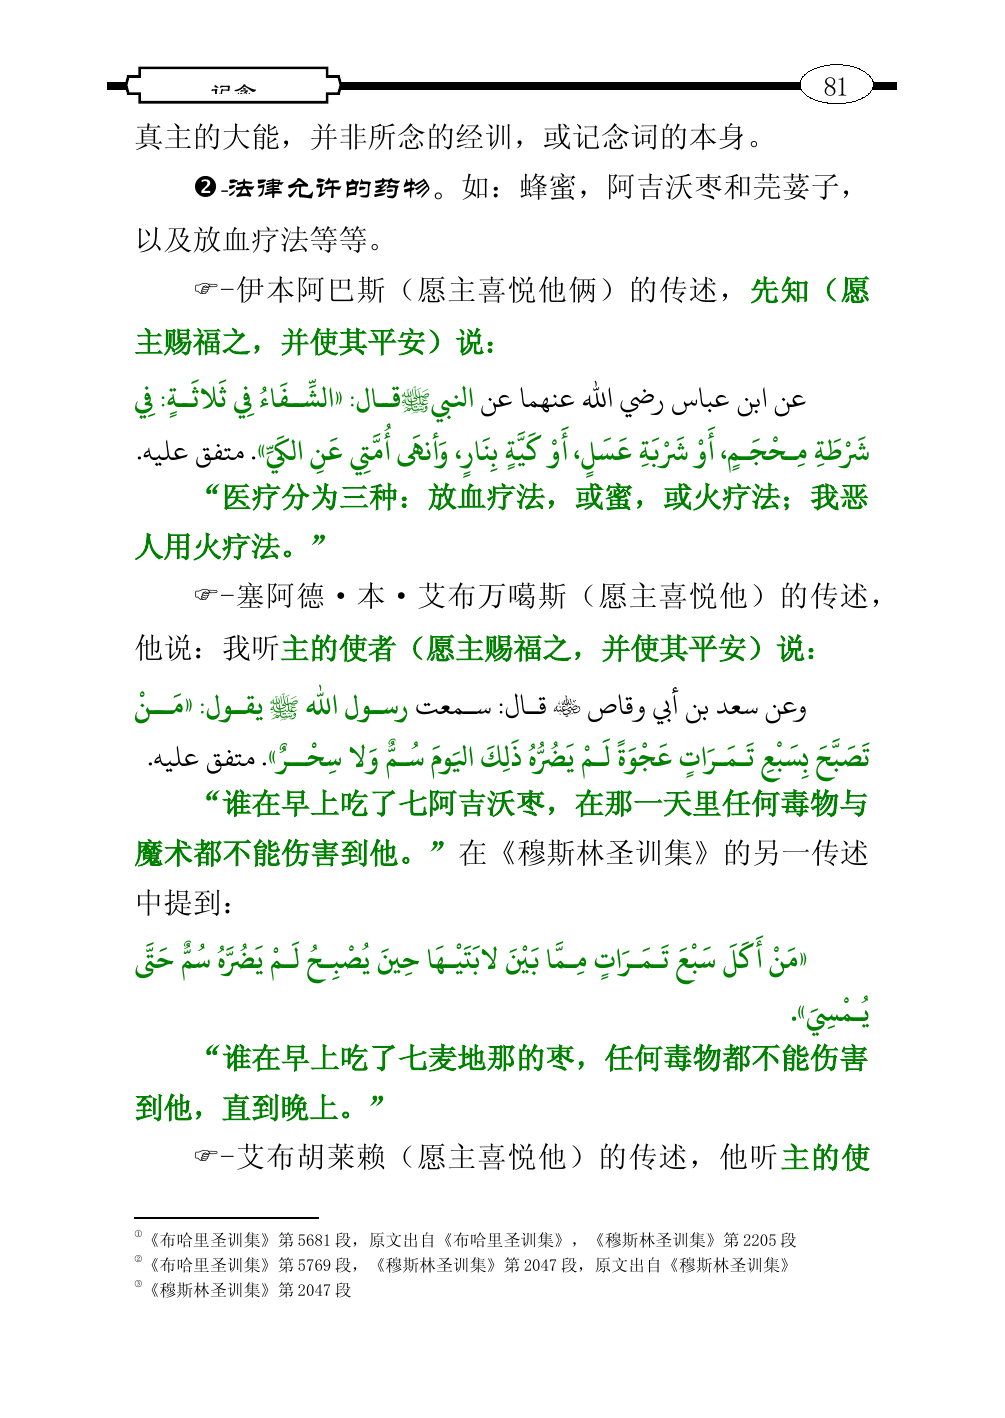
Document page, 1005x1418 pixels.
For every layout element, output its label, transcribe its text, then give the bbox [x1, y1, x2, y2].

text “医疗分为三种：放血疗法，或喝蜜，或火烙疗法；我憎恶族人用火烙疗法。” [134, 478, 870, 561]
text وعن سعد بن أبي وقاص قال: سمعت رسول الله ﷺ يقول: «مَـنْ تَصَبَّحَ بِسَبْعِ تَـمَـرَاتٍ عَجْوَةً لَـمْ يَضُرُّهُ ذَلِكَ اليَومَ سُـمٌّ وَلا سِحْــرٌ». متفق عليه. [134, 679, 870, 784]
text “谁在早上吃了七颗阿吉沃枣，在那一天里任何毒物与魔术都不能伤害到他。”在《穆斯林圣训集》的另一传述中提到： [134, 784, 870, 917]
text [134, 1138, 870, 1174]
text -塞阿德·本·艾布万噶斯（愿主喜悦他）的传述，他说：我听主的使者（愿主赐福之，并使其平安）说： [134, 577, 870, 663]
text -伊本阿巴斯（愿主喜悦他俩）的传述，先知（愿主赐福之，并使其平安）说： [134, 271, 870, 356]
text -法律允许的药物。如：蜂蜜，阿吉沃枣和芫荽子，以及放血疗法等等。 [134, 168, 870, 254]
text عن ابن عباس رضي الله عنهما عن النبيﷺقال: «الشِّفَاءُ فِي ثَلاثَةٍ: فِي شَرْطَةِ مِـحْجَـمٍ، أَوْ شَرْبَةِ عَسَلٍ، أَوْ كَيَّةٍ بِنَارٍ، وَأنهَى أُمَّتِي عَنِ الكَيِّ». متفق عليه. [134, 373, 870, 478]
text “谁在早上吃了七颗麦地那的椰枣，任何毒物都不能伤害到他，直到晚上。” [134, 1039, 870, 1122]
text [134, 118, 870, 151]
text «مَنْ أَكَلَ سَبْعَ تَـمَـرَاتٍ مِـمَّا بَيْنَ لابَتَيْـهَا حِينَ يُصْبِـحُ لَـمْ يَضُرَّهُ سُمٌّ حَتَّى يُـمْسِيَ». [134, 934, 870, 1039]
